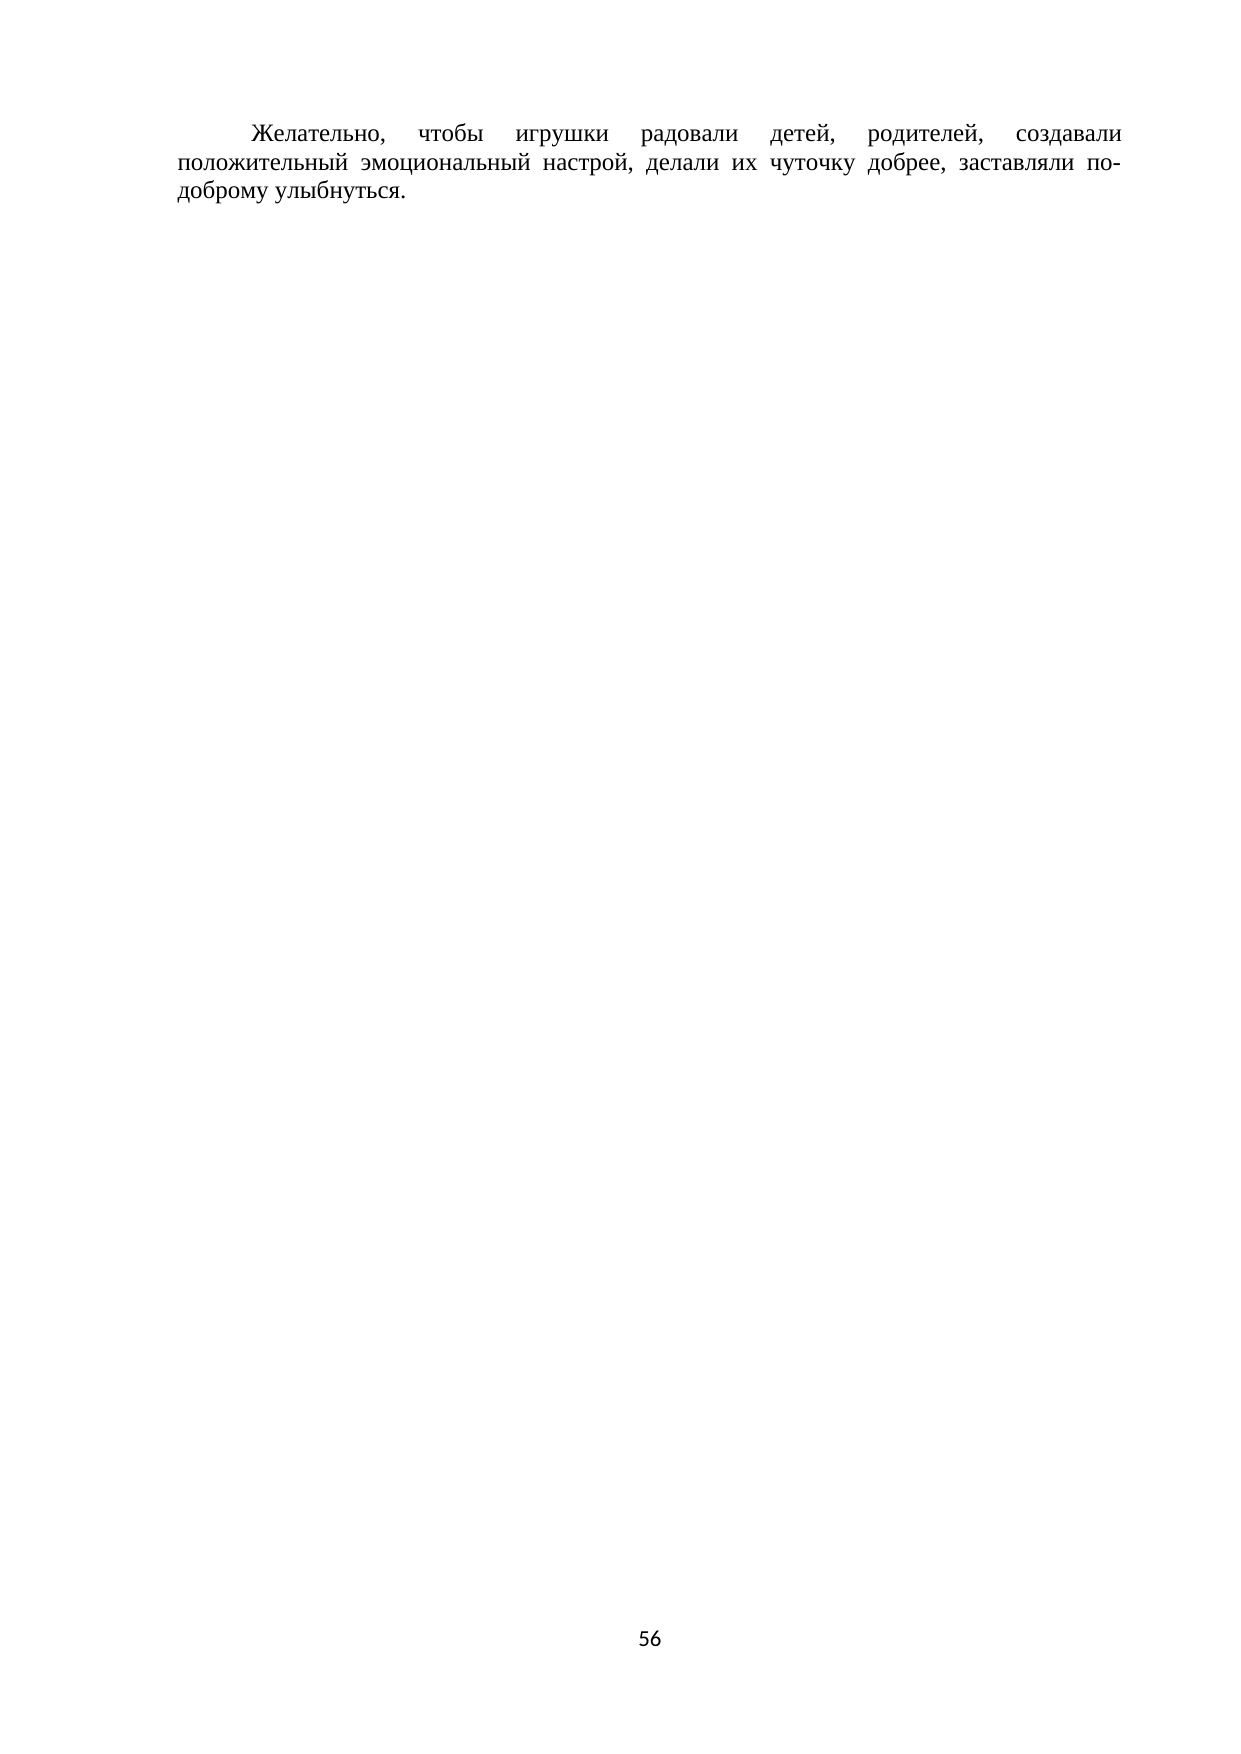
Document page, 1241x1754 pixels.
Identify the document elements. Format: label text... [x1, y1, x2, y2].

text Желательно, чтобы игрушки радовали детей, родителей, создавали положительный эмоциональный настрой, делали их чуточку добрее, заставляли по-доброму улыбнуться. [177, 118, 1122, 204]
